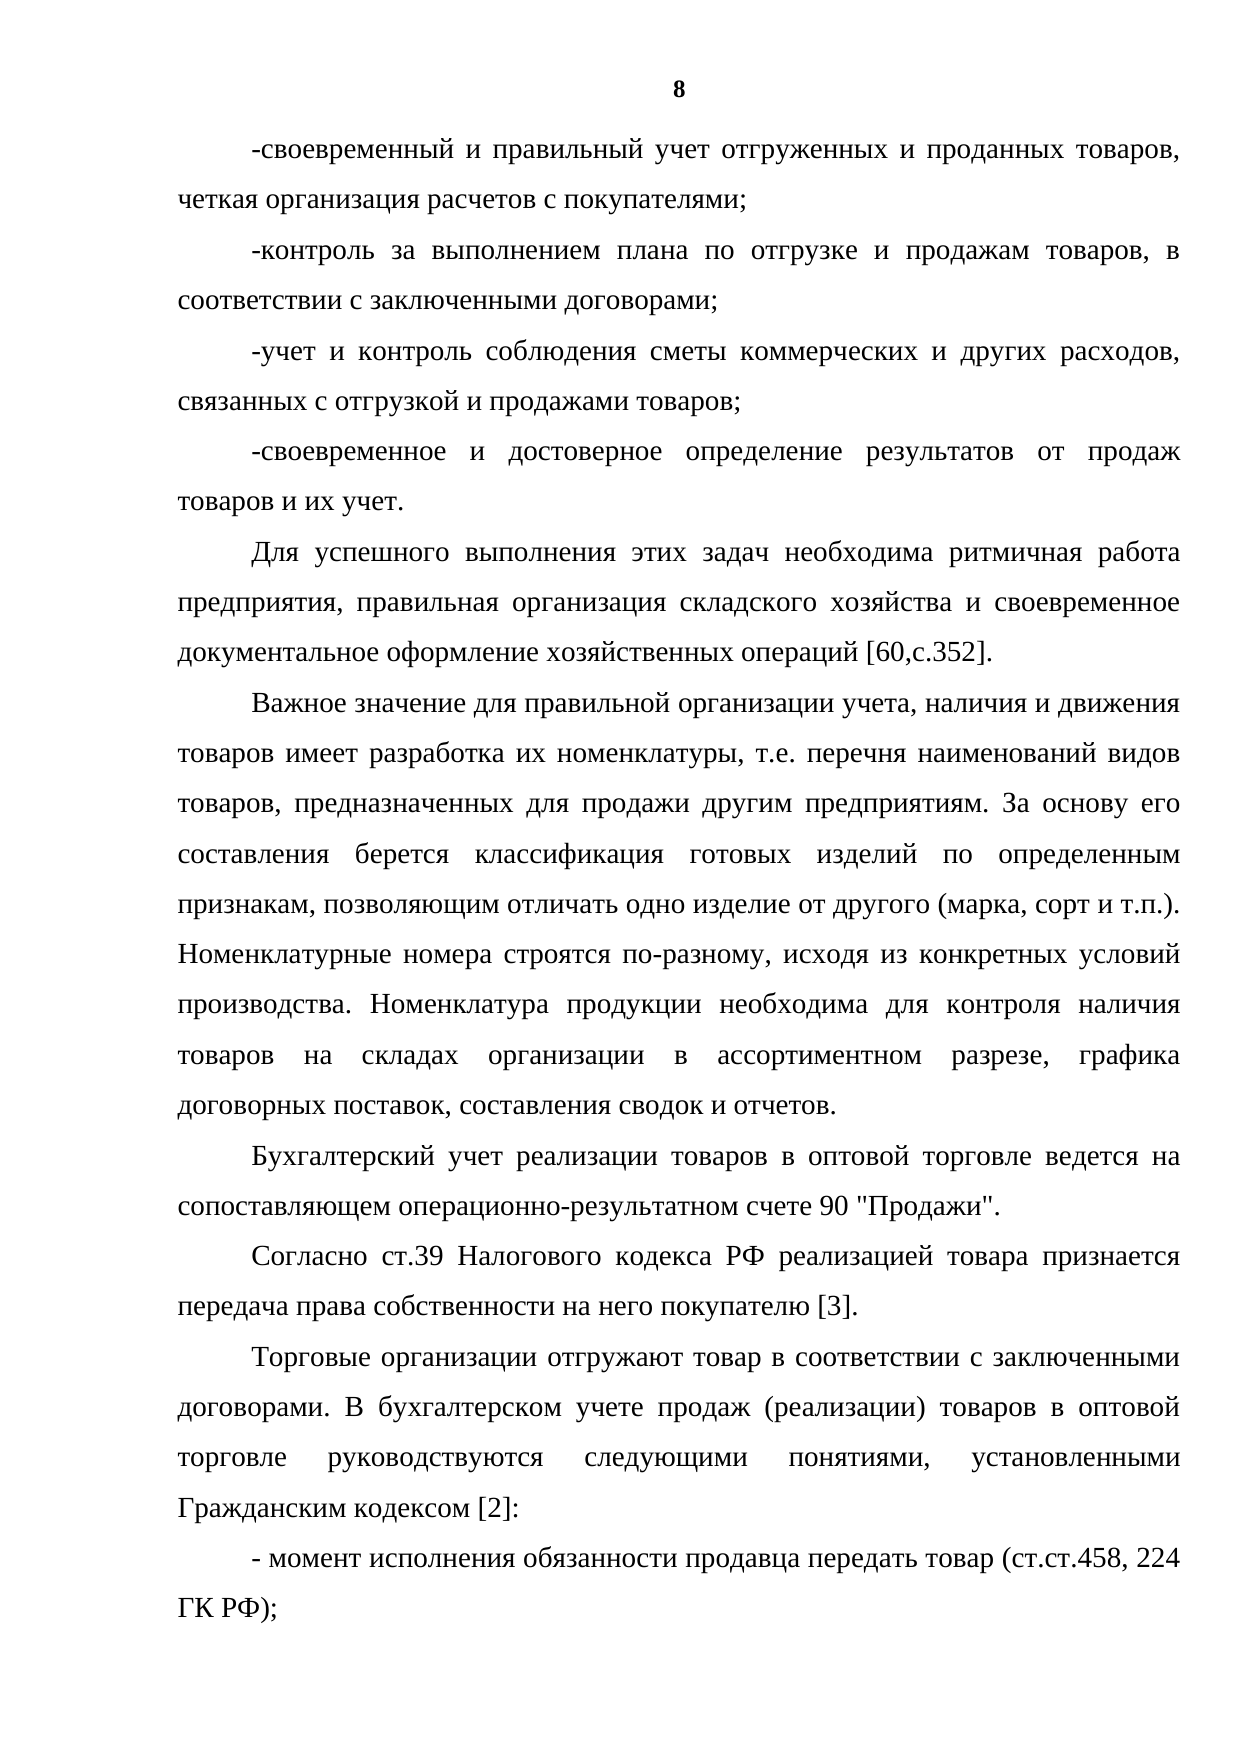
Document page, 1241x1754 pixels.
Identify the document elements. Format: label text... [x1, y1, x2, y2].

list -контроль за выполнением плана по отгрузке и продажам товаров, в соответствии с заключенными договорами; [177, 232, 1181, 316]
list -своевременное и достоверное определение результатов от продаж товаров и их учет. [177, 433, 1181, 517]
list -учет и контроль соблюдения сметы коммерческих и других расходов, связанных с отгрузкой и продажами товаров; [177, 333, 1181, 416]
list Важное значение для правильной организации учета, наличия и движения товаров имеет разработка их номенклатуры, т.е. перечня наименований видов товаров, предназначенных для продажи другим предприятиям. За основу его составления берется классификация готовых изделий по определенным признакам, позволяющим отличать одно изделие от другого (марка, сорт и т.п.). Номенклатурные номера строятся по-разному, исходя из конкретных условий производства. Номенклатура продукции необходима для контроля наличия товаров на складах организации в ассортиментном разрезе, графика договорных поставок, составления сводок и отчетов. [177, 685, 1181, 1121]
text Бухгалтерский учет реализации товаров в оптовой торговле ведется на сопоставляющем операционно-результатном счете 90 "Продажи". [177, 1138, 1181, 1221]
text Торговые организации отгружают товар в соответствии с заключенными договорами. В бухгалтерском учете продаж (реализации) товаров в оптовой торговле руководствуются следующими понятиями, установленными Гражданским кодексом [2]: [177, 1339, 1181, 1523]
text - момент исполнения обязанности продавца передать товар (ст.ст.458, 224 ГК РФ); [177, 1540, 1181, 1624]
list Для успешного выполнения этих задач необходима ритмичная работа предприятия, правильная организация складского хозяйства и своевременное документальное оформление хозяйственных операций [60,с.352]. [177, 534, 1181, 668]
text Согласно ст.39 Налогового кодекса РФ реализацией товара признается передача права собственности на него покупателю [3]. [177, 1238, 1181, 1322]
list -своевременный и правильный учет отгруженных и проданных товаров, четкая организация расчетов с покупателями; [177, 131, 1181, 215]
